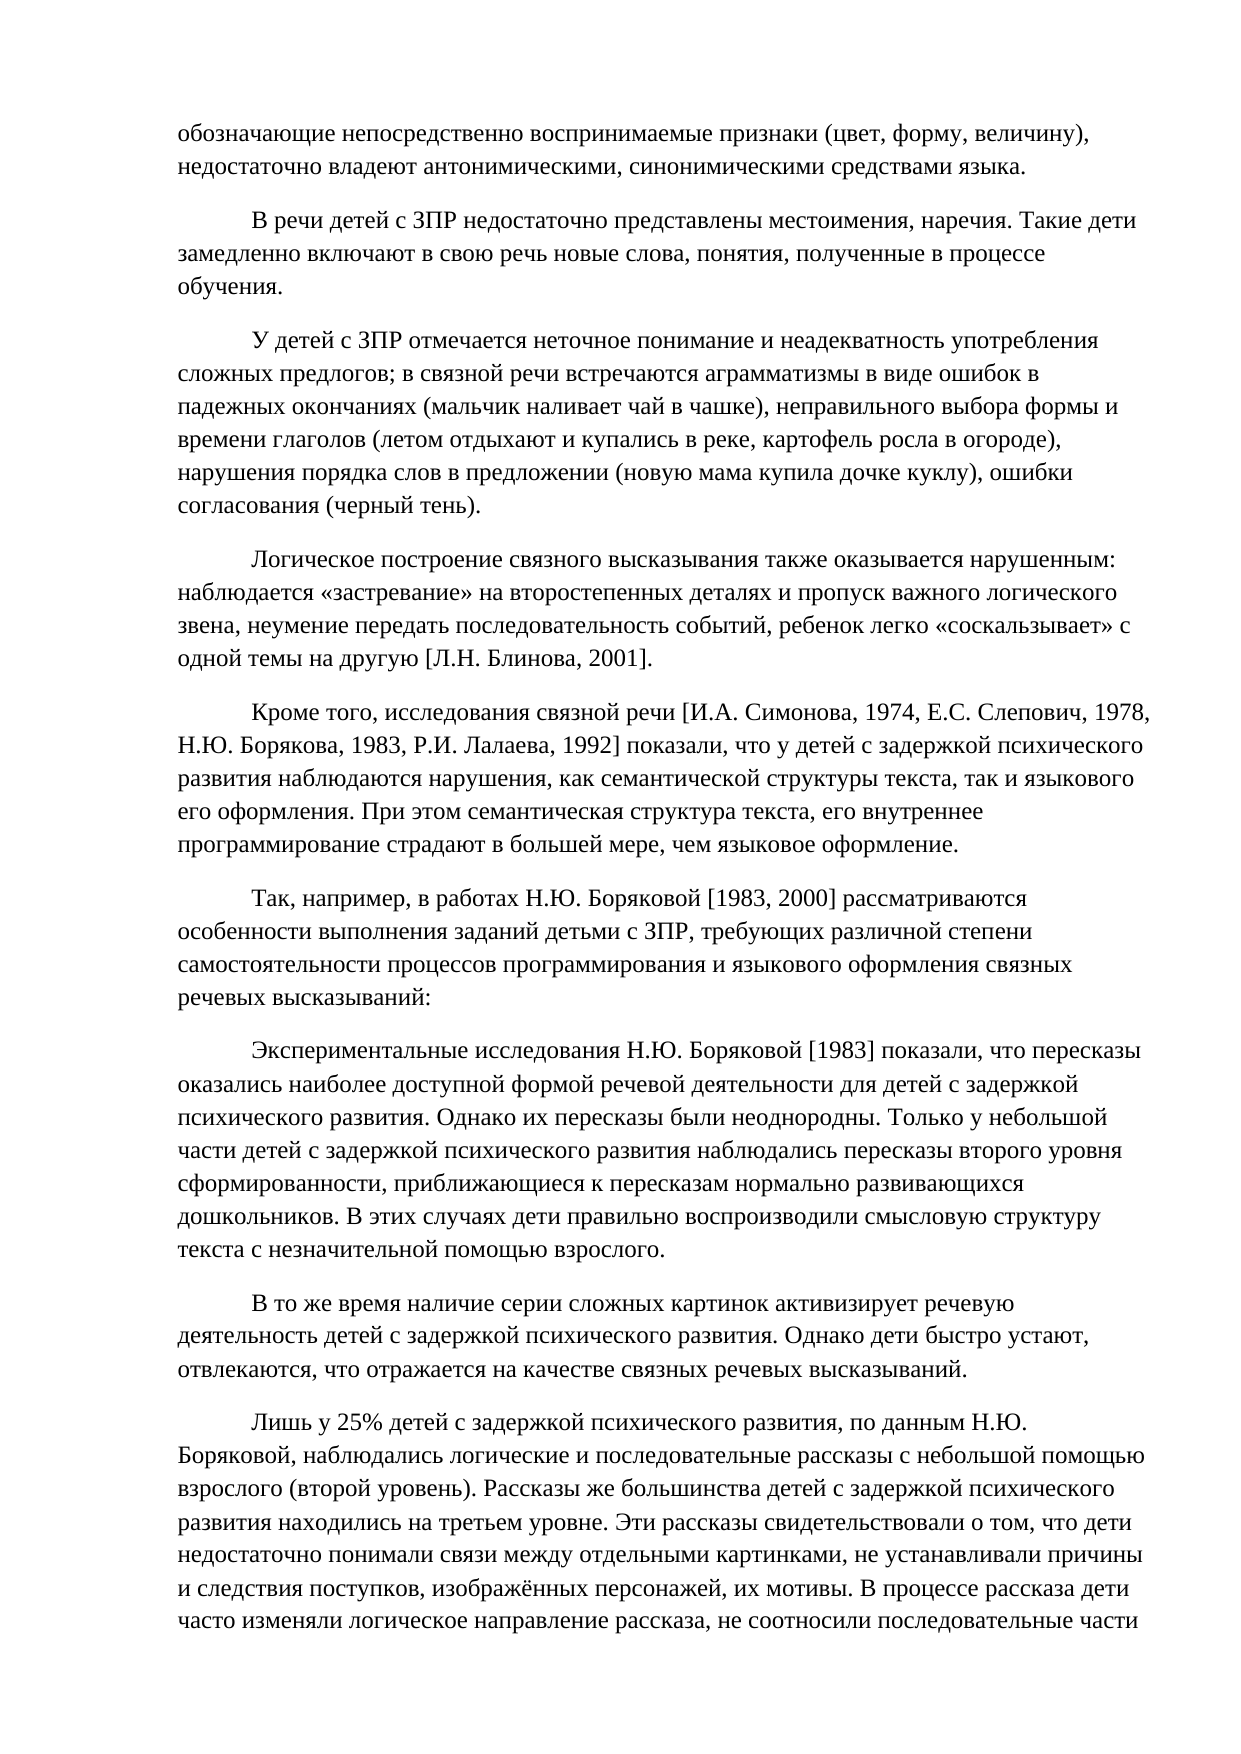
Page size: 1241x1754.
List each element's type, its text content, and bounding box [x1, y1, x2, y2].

text Так, например, в работах Н.Ю. Боряковой [1983, 2000] рассматриваются особенности выполнения заданий детьми с ЗПР, требующих различной степени самостоятельности процессов программирования и языкового оформления связных речевых высказываний: [177, 883, 1152, 1011]
text В то же время наличие серии сложных картинок активизирует речевую деятельность детей с задержкой психического развития. Однако дети быстро устают, отвлекаются, что отражается на качестве связных речевых высказываний. [177, 1288, 1152, 1382]
text Экспериментальные исследования Н.Ю. Боряковой [1983] показали, что пересказы оказались наиболее доступной формой речевой деятельности для детей с задержкой психического развития. Однако их пересказы были неоднородны. Только у небольшой части детей с задержкой психического развития наблюдались пересказы второго уровня сформированности, приближающиеся к пересказам нормально развивающихся дошкольников. В этих случаях дети правильно воспроизводили смысловую структуру текста с незначительной помощью взрослого. [177, 1036, 1152, 1262]
text Кроме того, исследования связной речи [И.А. Симонова, 1974, Е.С. Слепович, 1978, Н.Ю. Борякова, 1983, Р.И. Лалаева, 1992] показали, что у детей с задержкой психического развития наблюдаются нарушения, как семантической структуры текста, так и языкового его оформления. При этом семантическая структура текста, его внутреннее программирование страдают в большей мере, чем языковое оформление. [177, 697, 1152, 858]
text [177, 1407, 1152, 1634]
text В речи детей с ЗПР недостаточно представлены местоимения, наречия. Такие дети замедленно включают в свою речь новые слова, понятия, полученные в процессе обучения. [177, 205, 1152, 300]
text У детей с ЗПР отмечается неточное понимание и неадекватность употребления сложных предлогов; в связной речи встречаются аграмматизмы в виде ошибок в падежных окончаниях (мальчик наливает чай в чашке), неправильного выбора формы и времени глаголов (летом отдыхают и купались в реке, картофель росла в огороде), нарушения порядка слов в предложении (новую мама купила дочке куклу), ошибки согласования (черный тень). [177, 325, 1152, 519]
text Логическое построение связного высказывания также оказывается нарушенным: наблюдается «застревание» на второстепенных деталях и пропуск важного логического звена, неумение передать последовательность событий, ребенок легко «соскальзывает» с одной темы на другую [Л.Н. Блинова, 2001]. [177, 544, 1152, 672]
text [177, 118, 1152, 180]
